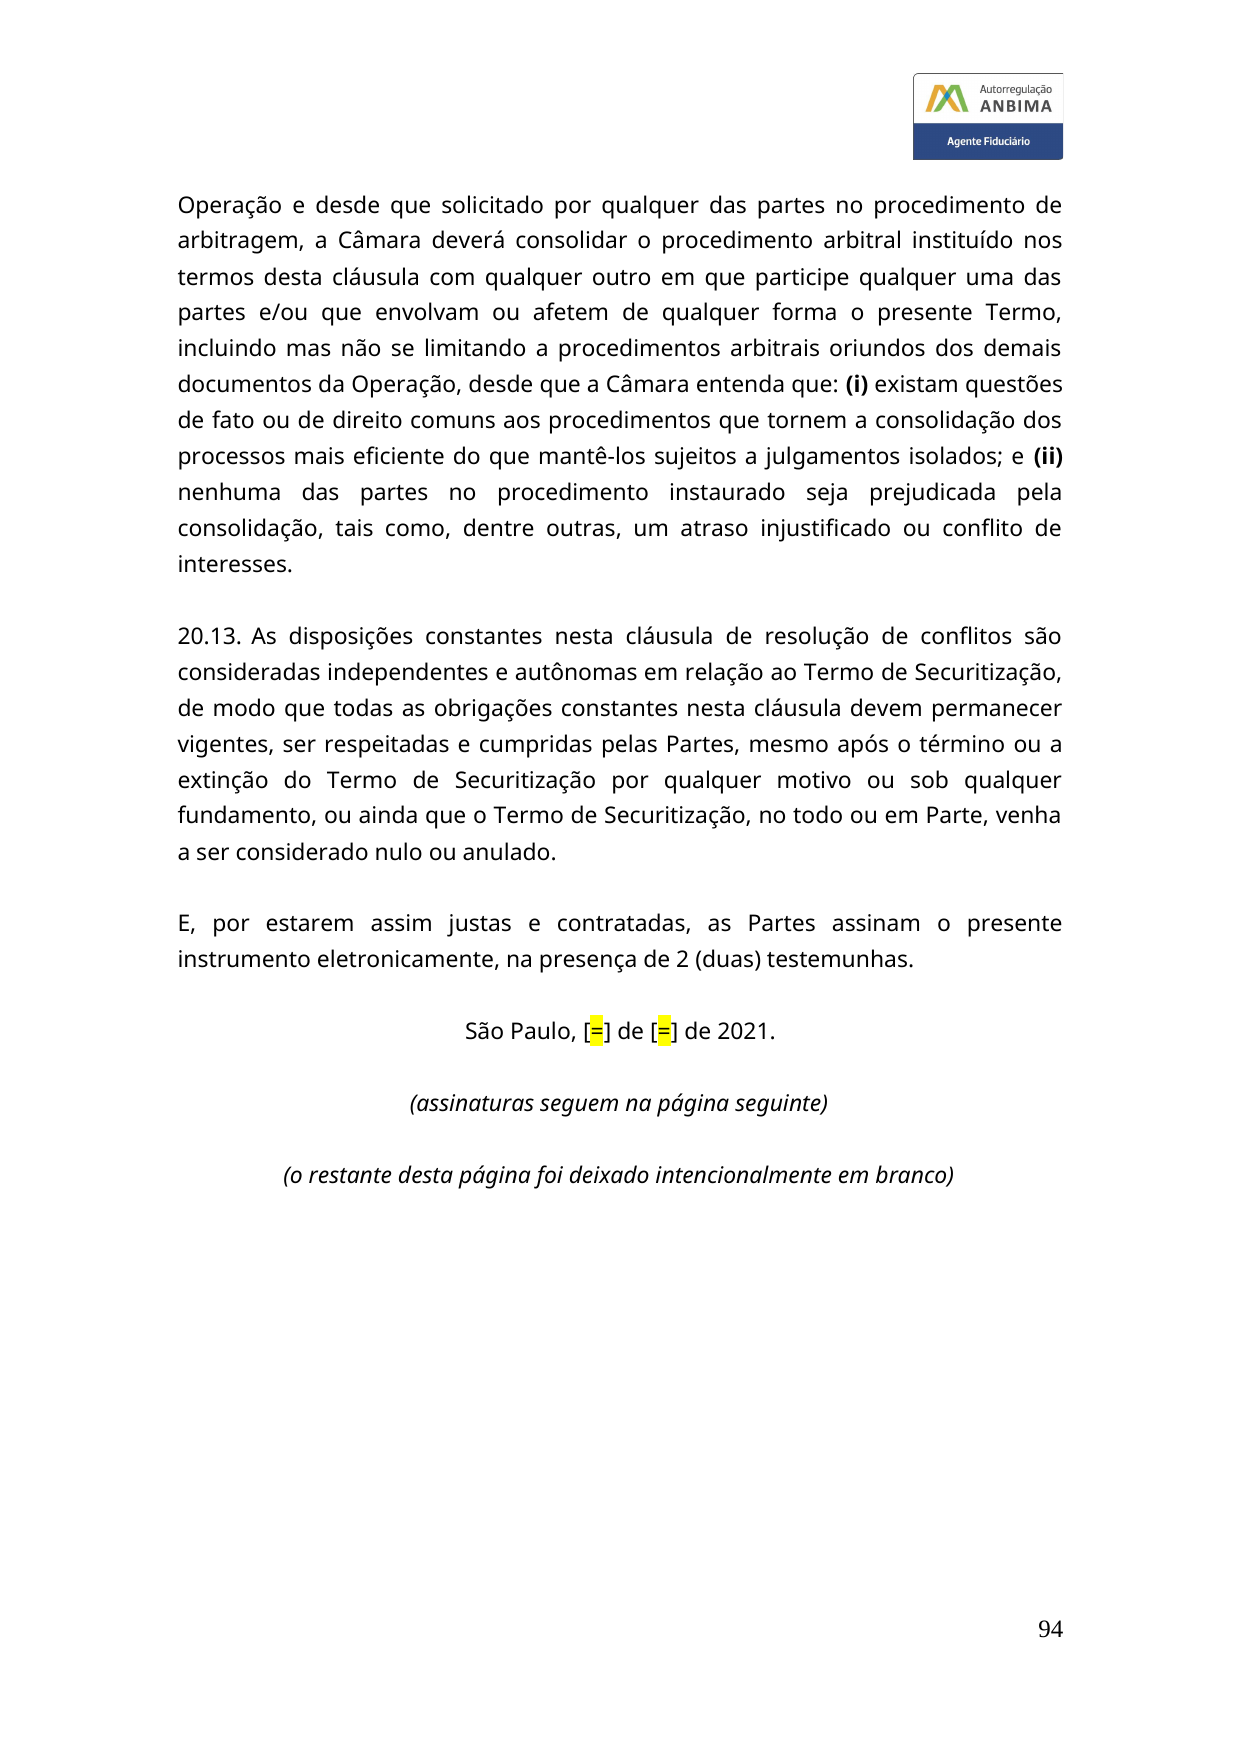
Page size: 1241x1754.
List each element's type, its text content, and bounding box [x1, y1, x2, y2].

text E, por estarem assim justas e contratadas, as Partes assinam o presente instrumento eletronicamente, na presença de 2 (duas) testemunhas. [177, 907, 1063, 974]
text (assinaturas seguem na página seguinte) [177, 1087, 1063, 1118]
text São Paulo, [=] de [=] de 2021. [671, 1015, 1063, 1046]
list As disposições constantes nesta cláusula de resolução de conflitos são consideradas independentes e autônomas em relação ao Termo de Securitização, de modo que todas as obrigações constantes nesta cláusula devem permanecer vigentes, ser respeitadas e cumpridas pelas Partes, mesmo após o término ou a extinção do Termo de Securitização por qualquer motivo ou sob qualquer fundamento, ou ainda que o Termo de Securitização, no todo ou em Parte, venha a ser considerado nulo ou anulado. [177, 620, 1063, 867]
text São Paulo, [=] de [=] de 2021. [177, 1015, 590, 1046]
text (o restante desta página foi deixado intencionalmente em branco) [177, 1159, 1063, 1190]
picture [913, 73, 1064, 160]
